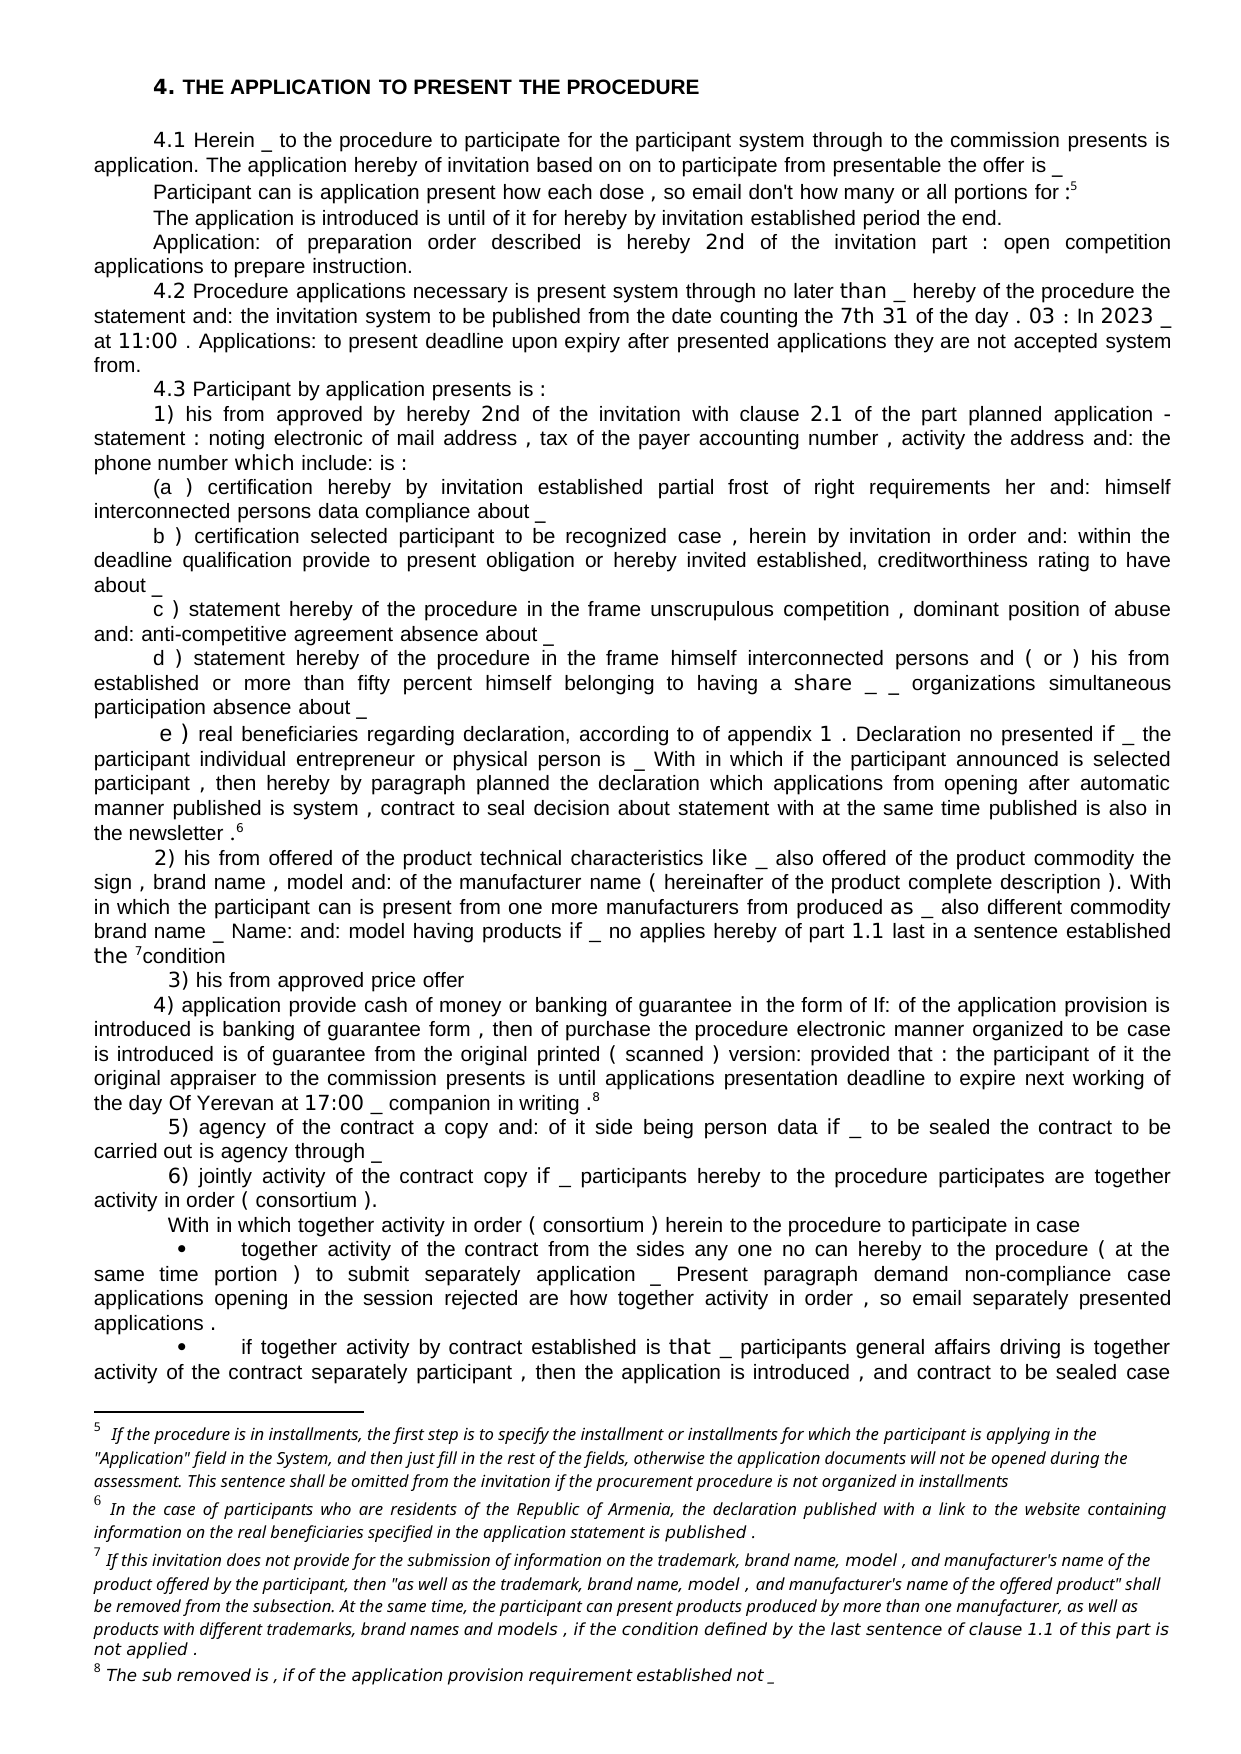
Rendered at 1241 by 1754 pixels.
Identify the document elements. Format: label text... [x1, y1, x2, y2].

text b ) certification selected participant to be recognized case , herein by invitation in order and: within the deadline qualification provide to present obligation or hereby invited established, creditworthiness rating to have about _ [94, 524, 1171, 597]
text c ) statement hereby of the procedure in the frame unscrupulous competition , dominant position of abuse and: anti-competitive agreement absence about _ [94, 597, 1171, 646]
text The application is introduced is until of it for hereby by invitation established period the end. [94, 206, 1171, 229]
text 4. THE APPLICATION TO PRESENT THE PROCEDURE [94, 75, 1171, 99]
text 6) jointly activity of the contract copy if _ participants hereby to the procedure participates are together activity in order ( consortium ). [94, 1164, 1171, 1213]
text With in which together activity in order ( consortium ) herein to the procedure to participate in case [94, 1213, 1171, 1237]
text Participant can is application present how each dose , so email don't how many or all portions for : [94, 177, 1171, 206]
text 1) his from approved by hereby 2nd of the invitation with clause 2.1 of the part planned application - statement : noting electronic of mail address , tax of the payer accounting number , activity the address and: the phone number which include: is : [94, 401, 1171, 475]
text 3) his from approved price offer [94, 968, 1171, 992]
text 4.1 Herein _ to the procedure to participate for the participant system through to the commission presents is application. The application hereby of invitation based on on to participate from presentable the offer is _ [94, 128, 1171, 177]
text 4) application provide cash of money or banking of guarantee in the form of If: of the application provision is introduced is banking of guarantee form , then of purchase the procedure electronic manner organized to be case is introduced is of guarantee from the original printed ( scanned ) version: provided that : the participant of it the original appraiser to the commission presents is until applications presentation deadline to expire next working of the day Of Yerevan at 17:00 _ companion in writing . [94, 992, 1171, 1115]
text e ) real beneficiaries regarding declaration, according to of appendix 1 . Declaration no presented if _ the participant individual entrepreneur or physical person is _ With in which if the participant announced is selected participant , then hereby by paragraph planned the declaration which applications from opening after automatic manner published is system , contract to seal decision about statement with at the same time published is also in the newsletter . [94, 720, 1171, 846]
text Application: of preparation order described is hereby 2nd of the invitation part : open competition applications to prepare instruction. [94, 229, 1171, 278]
list together activity of the contract from the sides any one no can hereby to the procedure ( at the same time portion ) to submit separately application _ Present paragraph demand non-compliance case applications opening in the session rejected are how together activity in order , so email separately presented applications . [94, 1237, 1171, 1335]
text 2) his from offered of the product technical characteristics like _ also offered of the product commodity the sign , brand name , model and: of the manufacturer name ( hereinafter of the product complete description ). With in which the participant can is present from one more manufacturers from produced as _ also different commodity brand name _ Name: and: model having products if _ no applies hereby of part 1.1 last in a sentence established the condition [94, 846, 1171, 968]
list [94, 1335, 1171, 1384]
text (a ) certification hereby by invitation established partial frost of right requirements her and: himself interconnected persons data compliance about _ [94, 475, 1171, 524]
text 4.3 Participant by application presents is : [94, 377, 1171, 401]
text 5) agency of the contract a copy and: of it side being person data if _ to be sealed the contract to be carried out is agency through _ [94, 1115, 1171, 1164]
text 4.2 Procedure applications necessary is present system through no later than _ hereby of the procedure the statement and: the invitation system to be published from the date counting the 7th 31 of the day . 03 : In 2023 _ at 11:00 . Applications: to present deadline upon expiry after presented applications they are not accepted system from. [94, 278, 1171, 377]
text d ) statement hereby of the procedure in the frame himself interconnected persons and ( or ) his from established or more than fifty percent himself belonging to having a share _ _ organizations simultaneous participation absence about _ [94, 646, 1171, 720]
